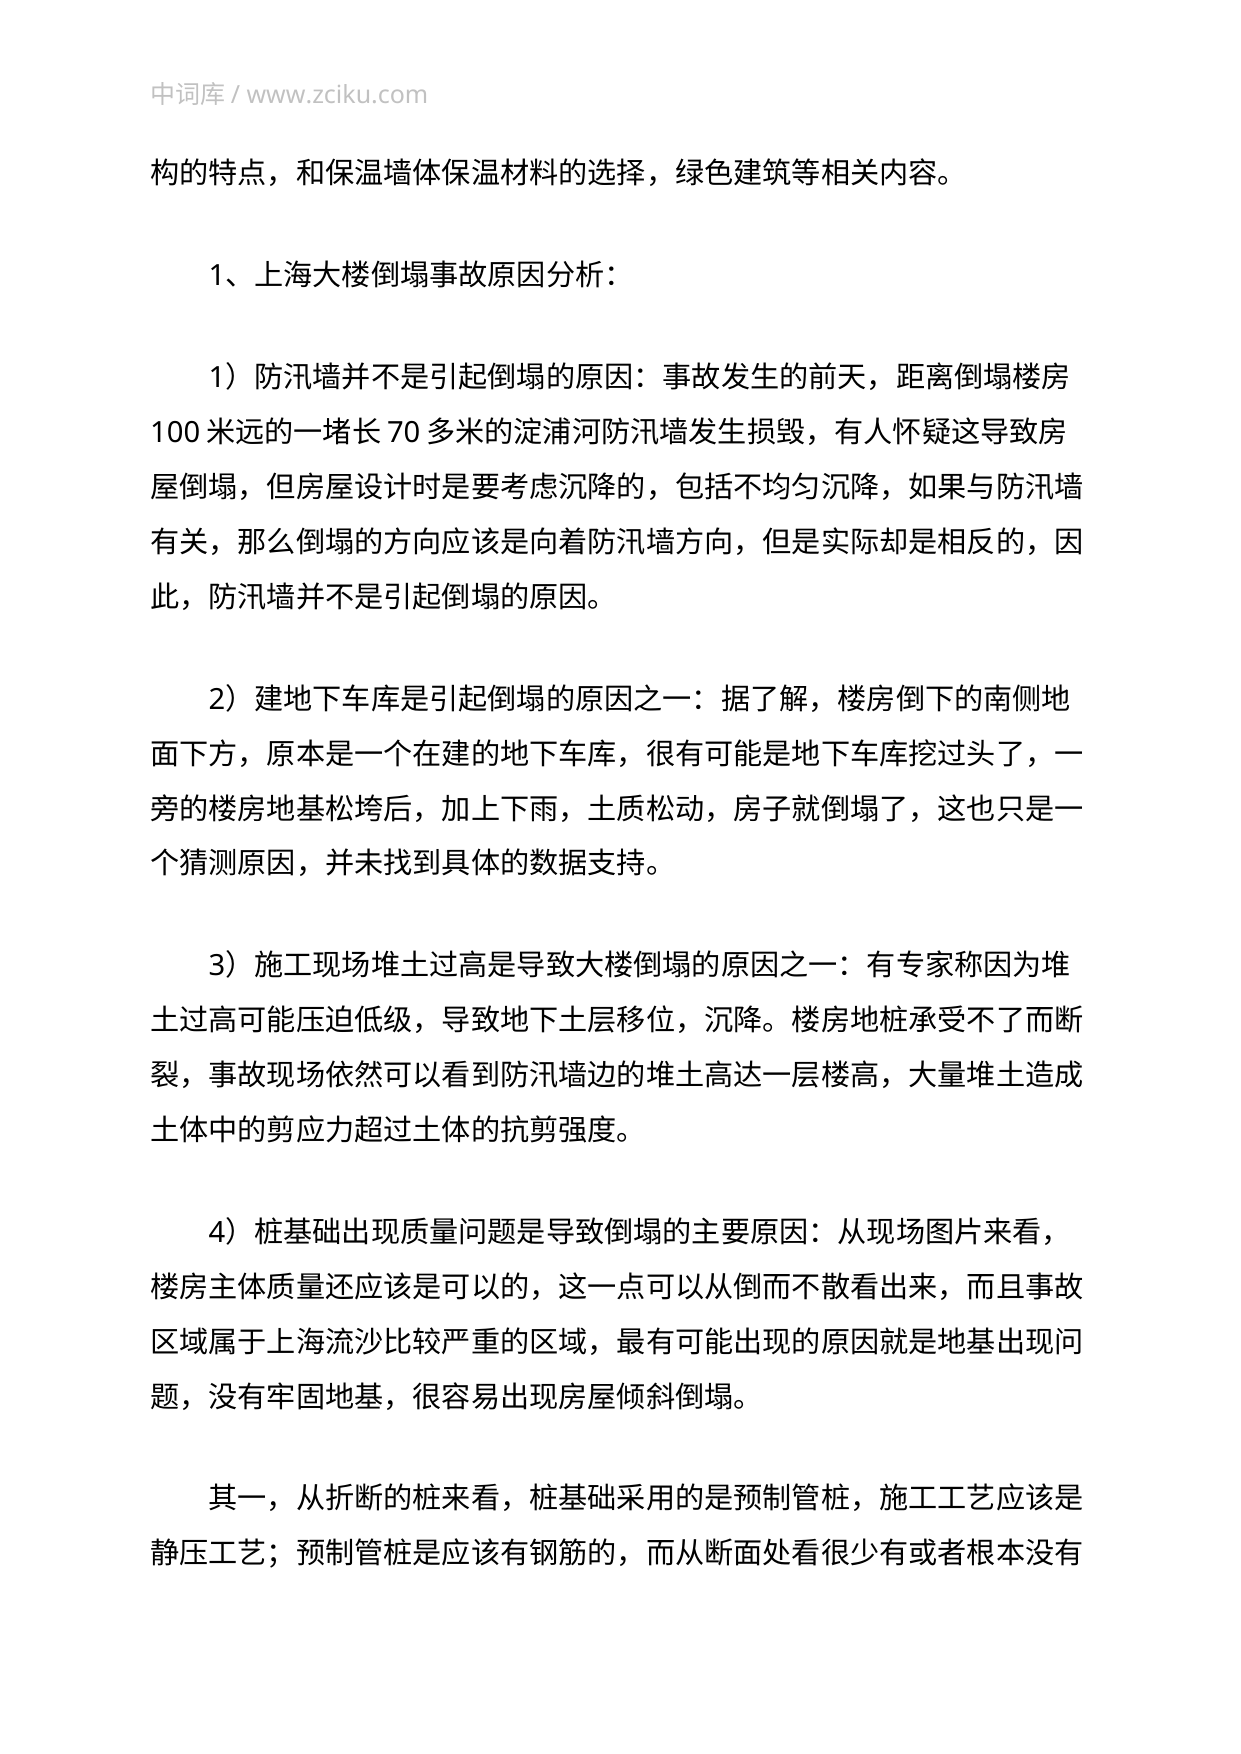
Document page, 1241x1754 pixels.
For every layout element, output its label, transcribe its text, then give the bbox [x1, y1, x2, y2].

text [150, 1475, 1090, 1572]
text 1、上海大楼倒塌事故原因分析： [150, 252, 1090, 294]
text 2）建地下车库是引起倒塌的原因之一：据了解，楼房倒下的南侧地面下方，原本是一个在建的地下车库，很有可能是地下车库挖过头了，一旁的楼房地基松垮后，加上下雨，土质松动，房子就倒塌了，这也只是一个猜测原因，并未找到具体的数据支持。 [150, 675, 1090, 882]
text 3）施工现场堆土过高是导致大楼倒塌的原因之一：有专家称因为堆土过高可能压迫低级，导致地下土层移位，沉降。楼房地桩承受不了而断裂，事故现场依然可以看到防汛墙边的堆土高达一层楼高，大量堆土造成土体中的剪应力超过土体的抗剪强度。 [150, 942, 1090, 1149]
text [150, 150, 1090, 192]
text 1）防汛墙并不是引起倒塌的原因：事故发生的前天，距离倒塌楼房100米远的一堵长70多米的淀浦河防汛墙发生损毁，有人怀疑这导致房屋倒塌，但房屋设计时是要考虑沉降的，包括不均匀沉降，如果与防汛墙有关，那么倒塌的方向应该是向着防汛墙方向，但是实际却是相反的，因此，防汛墙并不是引起倒塌的原因。 [150, 354, 1090, 616]
text 4）桩基础出现质量问题是导致倒塌的主要原因：从现场图片来看，楼房主体质量还应该是可以的，这一点可以从倒而不散看出来，而且事故区域属于上海流沙比较严重的区域，最有可能出现的原因就是地基出现问题，没有牢固地基，很容易出现房屋倾斜倒塌。 [150, 1208, 1090, 1416]
